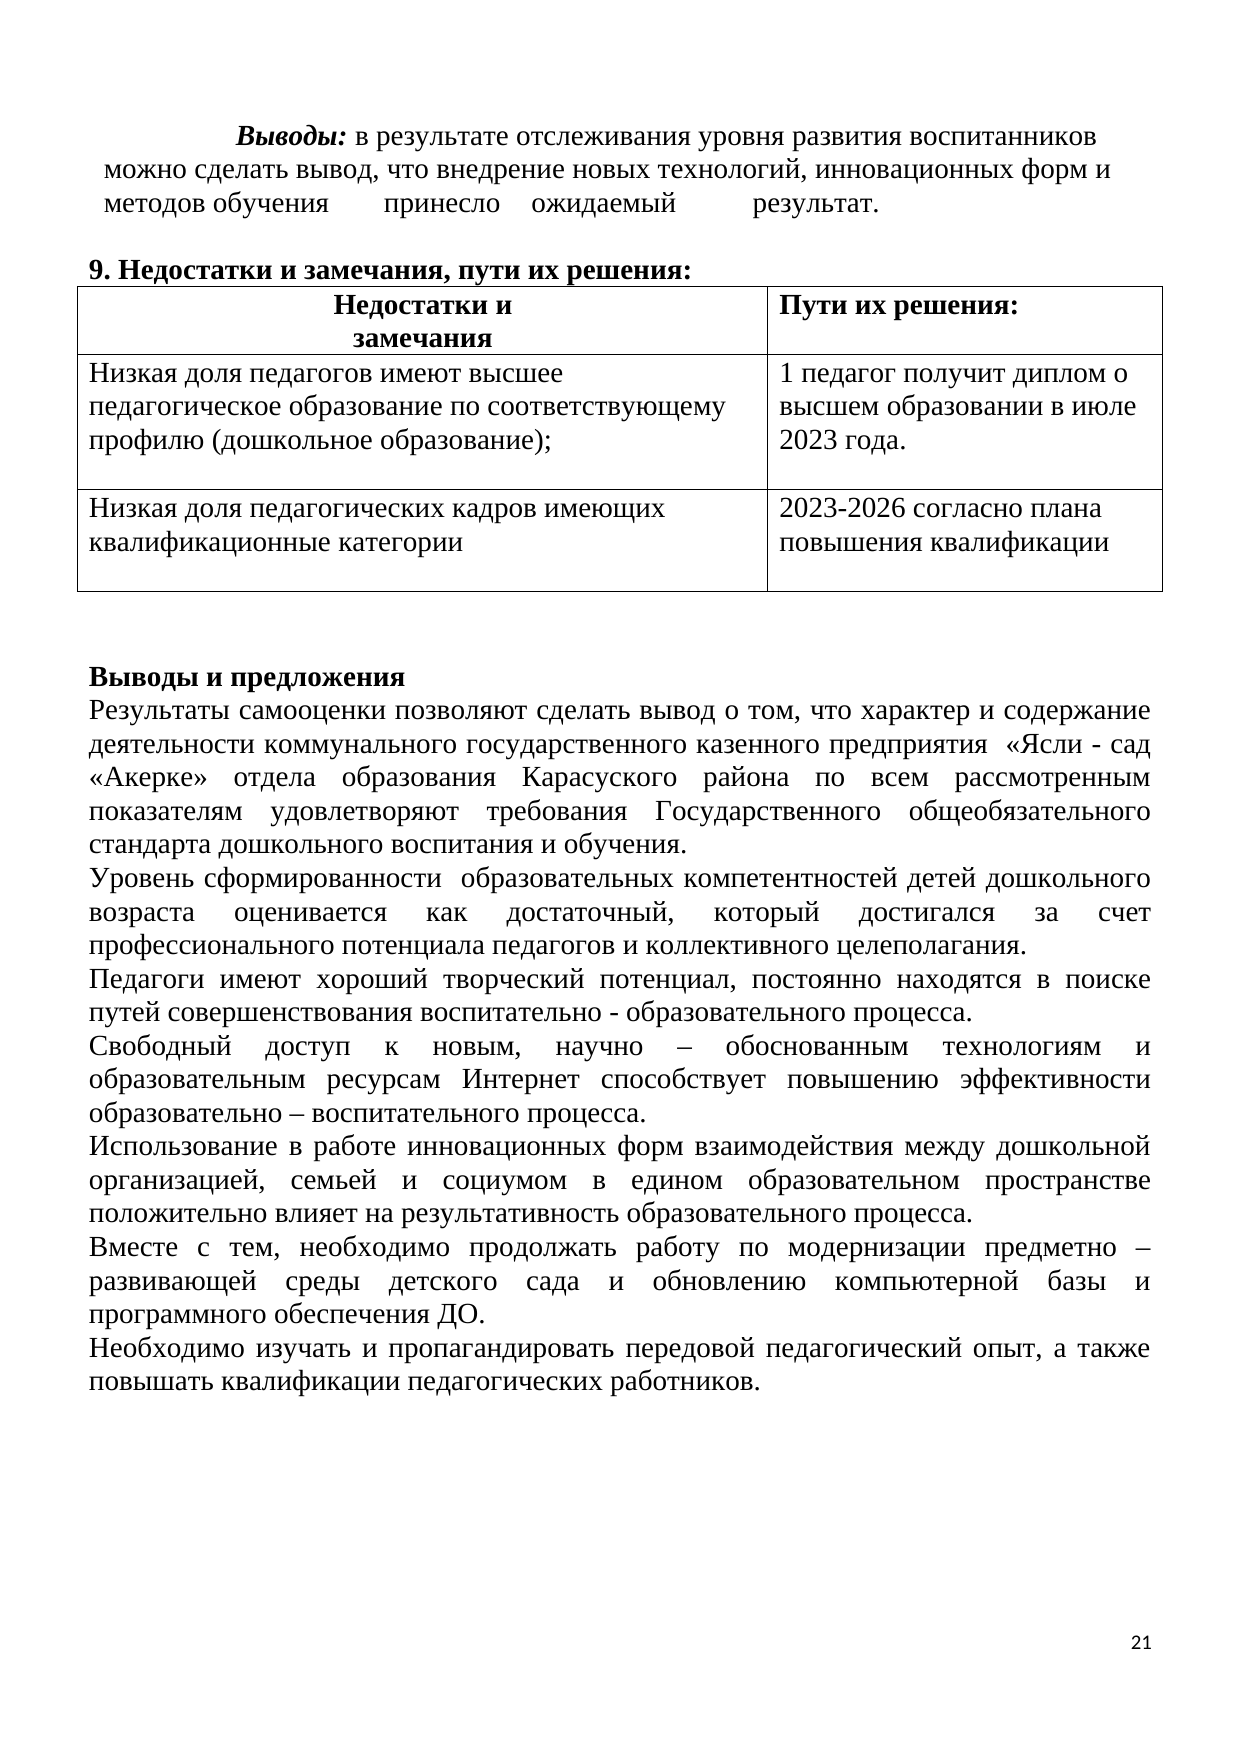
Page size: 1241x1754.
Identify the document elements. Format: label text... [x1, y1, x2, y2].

text Уровень сформированности образовательных компетентностей детей дошкольного возраста оценивается как достаточный, который достигался за счет профессионального потенциала педагогов и коллективного целеполагания. [89, 860, 1152, 961]
table_cell Низкая доля педагогических кадров имеющих квалификационные категории [78, 490, 767, 591]
text 9. Недостатки и замечания, пути их решения: [89, 252, 1152, 286]
text Педагоги имеют хороший творческий потенциал, постоянно находятся в поиске путей совершенствования воспитательно - образовательного процесса. [89, 961, 1152, 1028]
text Результаты самооценки позволяют сделать вывод о том, что характер и содержание деятельности коммунального государственного казенного предприятия «Ясли - сад «Акерке» отдела образования Карасуского района по всем рассмотренным показателям удовлетворяют требования Государственного общеобязательного стандарта дошкольного воспитания и обучения. [89, 692, 1152, 860]
table_cell 2023-2026 согласно плана повышения квалификации [768, 490, 1162, 591]
table_header Недостатки и замечания [78, 287, 767, 354]
text Выводы и предложения [89, 659, 1152, 692]
text Выводы: в результате отслеживания уровня развития воспитанников можно сделать вывод, что внедрение новых технологий, инновационных форм и методов обучения принесло ожидаемый результат. [103, 118, 1144, 219]
text Необходимо изучать и пропагандировать передовой педагогический опыт, а также повышать квалификации педагогических работников. [89, 1330, 1152, 1397]
text Использование в работе инновационных форм взаимодействия между дошкольной организацией, семьей и социумом в едином образовательном пространстве положительно влияет на результативность образовательного процесса. [89, 1128, 1152, 1229]
text Вместе с тем, необходимо продолжать работу по модернизации предметно – развивающей среды детского сада и обновлению компьютерной базы и программного обеспечения ДО. [89, 1229, 1152, 1330]
text Свободный доступ к новым, научно – обоснованным технологиям и образовательным ресурсам Интернет способствует повышению эффективности образовательно – воспитательного процесса. [89, 1028, 1152, 1128]
table_cell Низкая доля педагогов имеют высшее педагогическое образование по соответствующему профилю (дошкольное образование); [78, 355, 767, 489]
table_cell 1 педагог получит диплом о высшем образовании в июле 2023 года. [768, 355, 1162, 489]
table_header Пути их решения: [768, 287, 1162, 354]
